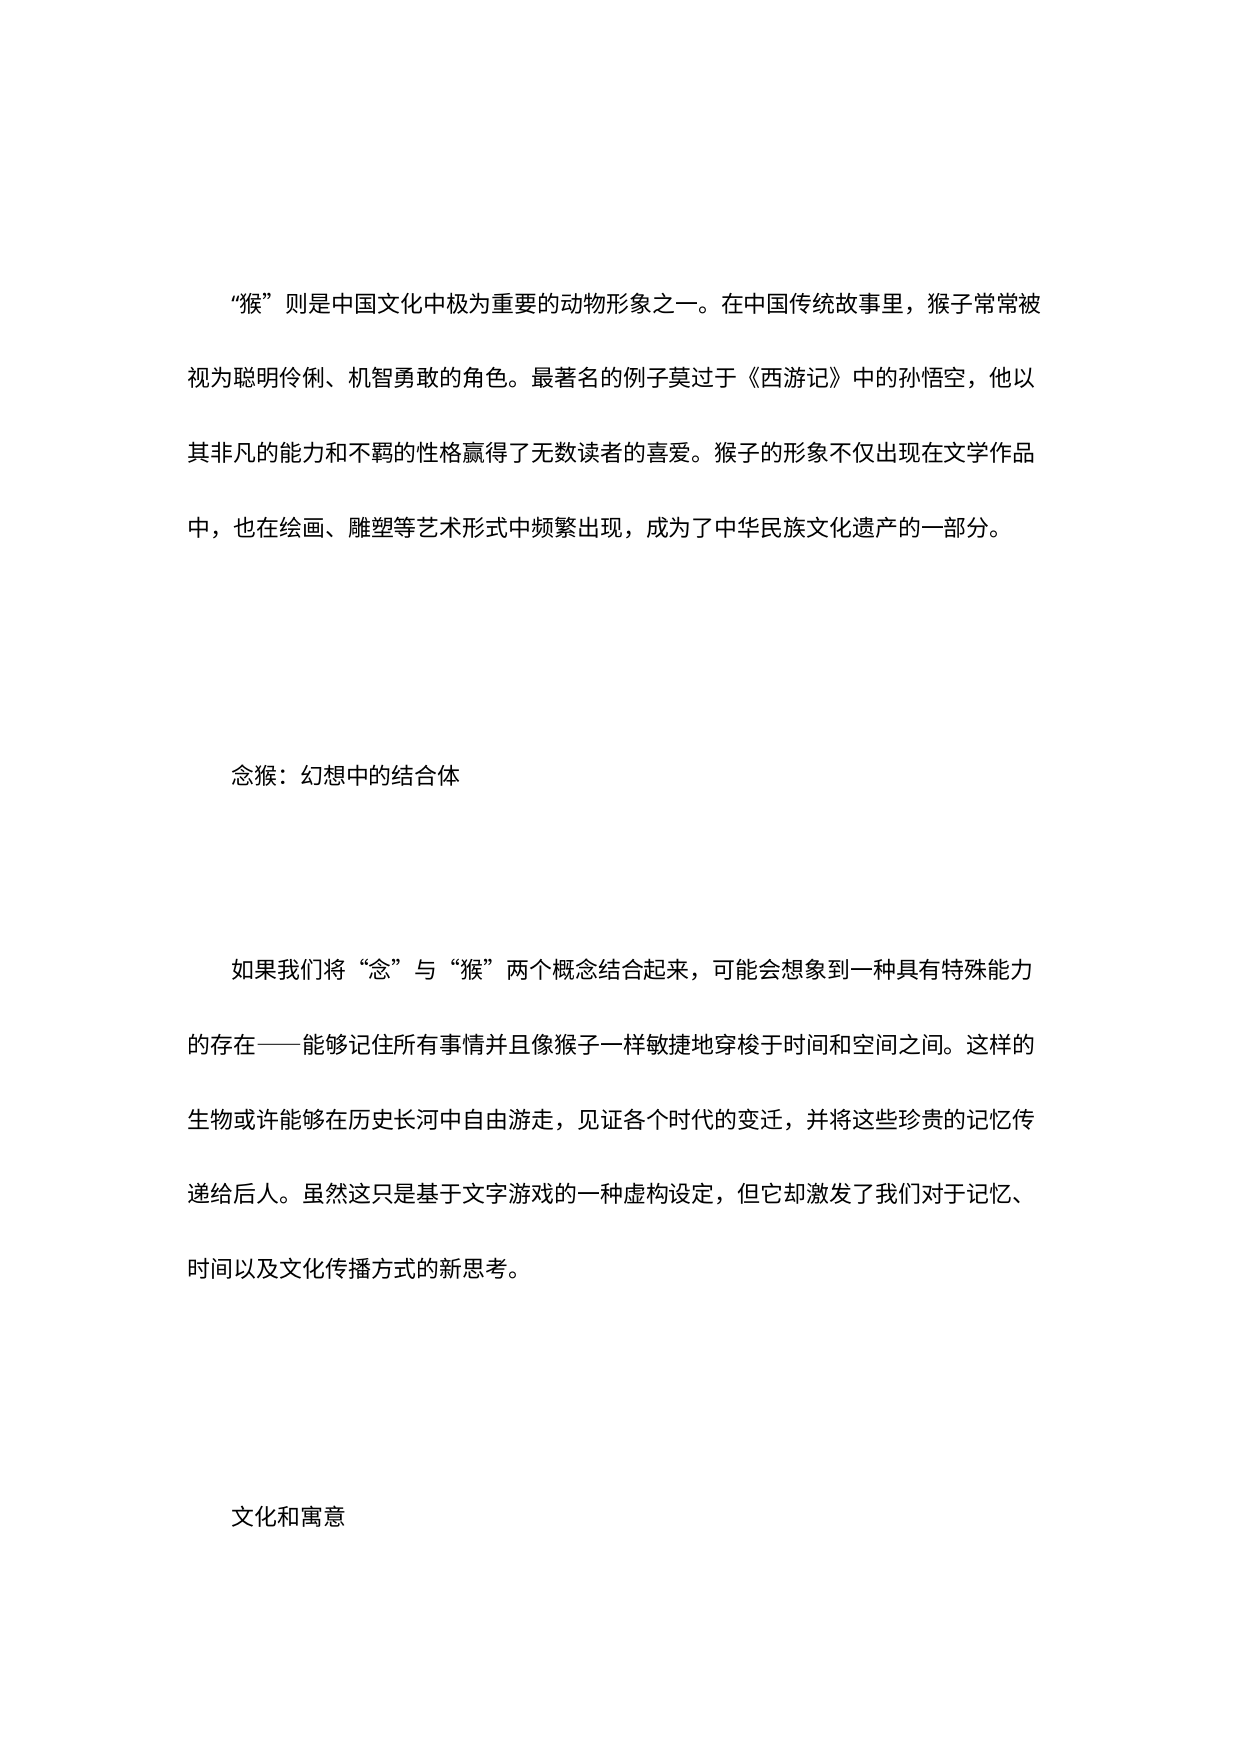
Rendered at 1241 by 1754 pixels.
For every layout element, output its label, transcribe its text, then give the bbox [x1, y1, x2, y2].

text 念猴：幻想中的结合体 [187, 742, 1053, 807]
text 文化和寓意 [187, 1483, 1053, 1548]
text “猴”则是中国文化中极为重要的动物形象之一。在中国传统故事里，猴子常常被视为聪明伶俐、机智勇敢的角色。最著名的例子莫过于《西游记》中的孙悟空，他以其非凡的能力和不羁的性格赢得了无数读者的喜爱。猴子的形象不仅出现在文学作品中，也在绘画、雕塑等艺术形式中频繁出现，成为了中华民族文化遗产的一部分。 [187, 270, 1053, 559]
text 如果我们将“念”与“猴”两个概念结合起来，可能会想象到一种具有特殊能力的存在——能够记住所有事情并且像猴子一样敏捷地穿梭于时间和空间之间。这样的生物或许能够在历史长河中自由游走，见证各个时代的变迁，并将这些珍贵的记忆传递给后人。虽然这只是基于文字游戏的一种虚构设定，但它却激发了我们对于记忆、时间以及文化传播方式的新思考。 [187, 936, 1053, 1300]
